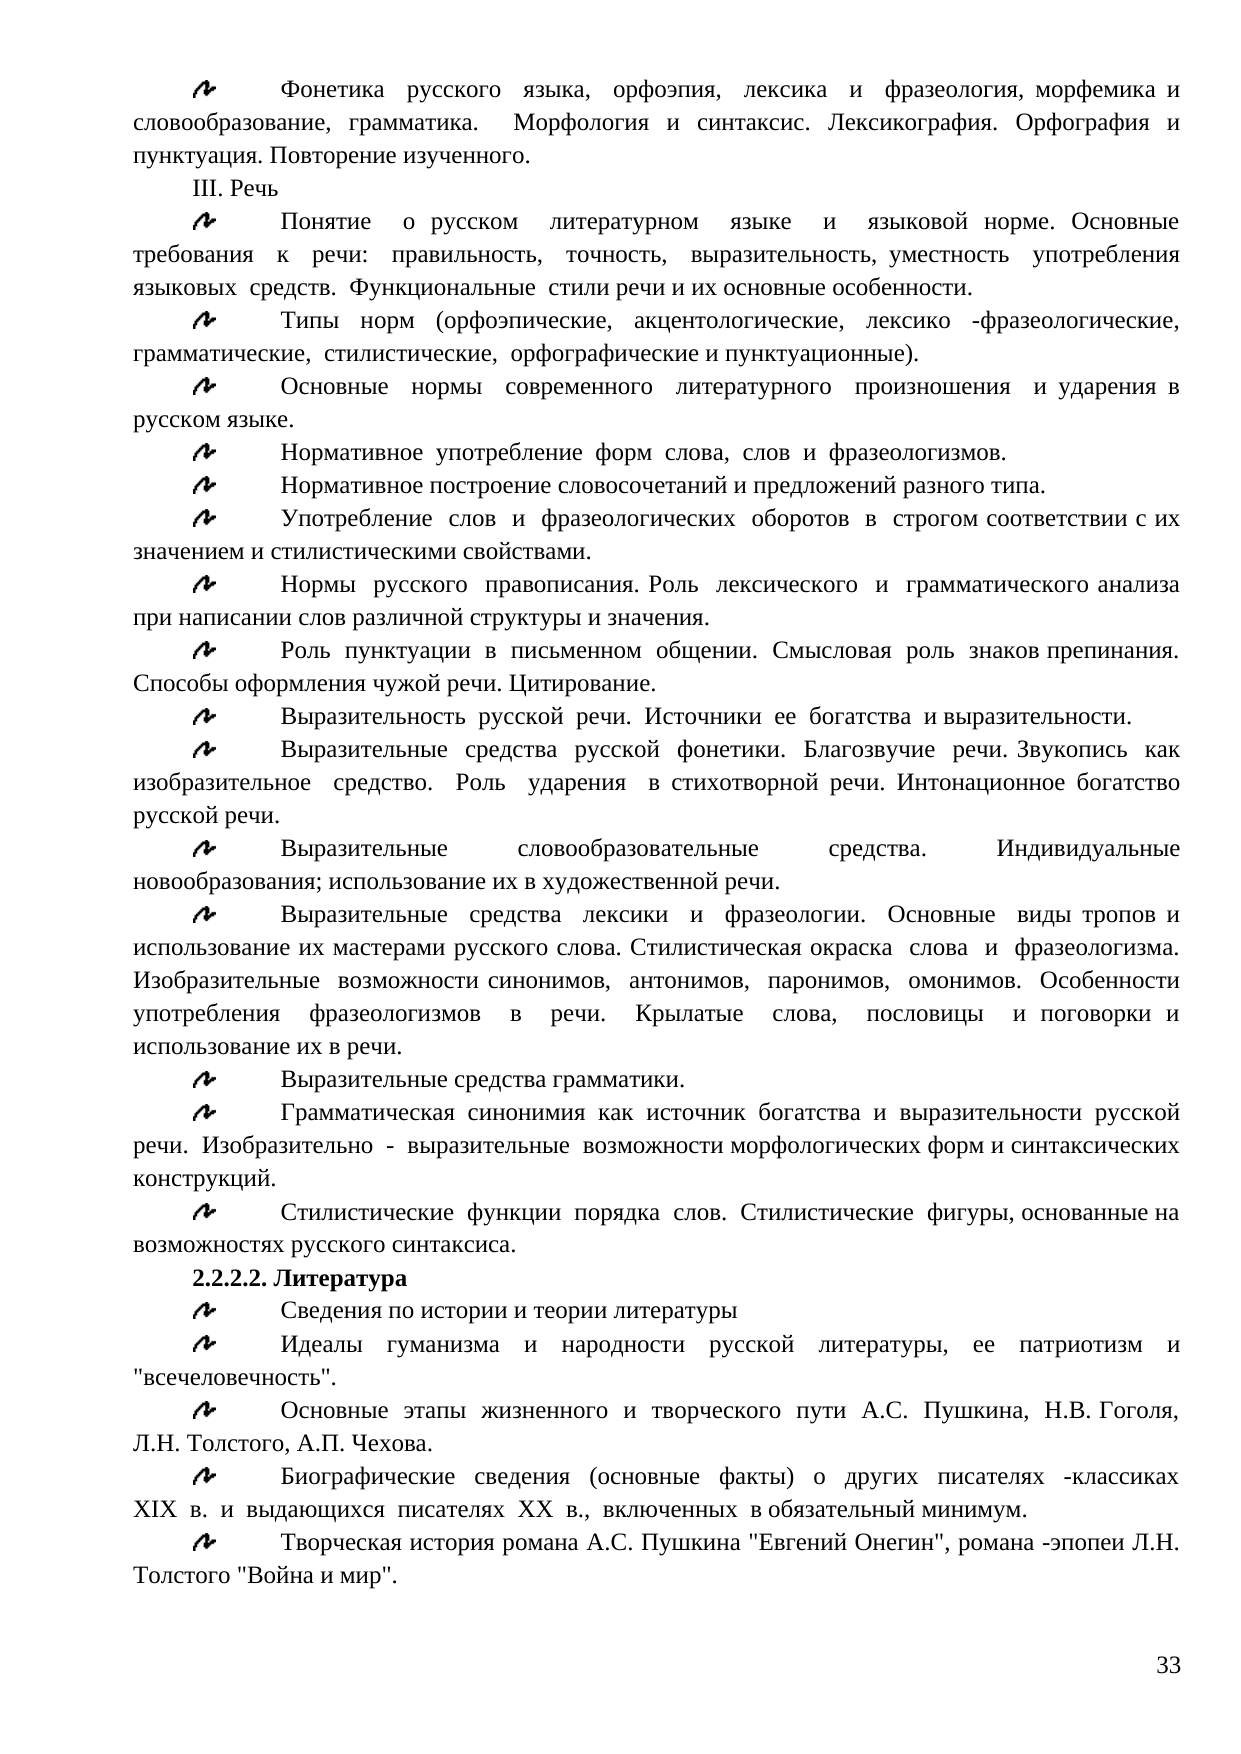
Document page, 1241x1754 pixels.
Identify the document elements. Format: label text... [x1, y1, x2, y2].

picture [193, 509, 216, 527]
picture [193, 476, 216, 494]
list Сведения по истории и теории литературы [133, 1296, 1181, 1324]
picture [193, 641, 216, 659]
picture [193, 708, 216, 725]
list Типы норм (орфоэпические, акцентологические, лексико -фразеологические, грамматические, стилистические, орфографические и пунктуационные). [133, 305, 1181, 367]
picture [193, 1104, 216, 1121]
list Фонетика русского языка, орфоэпия, лексика и фразеология, морфемика и словообразование, грамматика. Морфология и синтаксис. Лексикография. Орфография и пунктуация. Повторение изученного. [133, 74, 1181, 169]
picture [193, 1533, 216, 1551]
list Выразительные средства русской фонетики. Благозвучие речи. Звукопись как изобразительное средство. Роль ударения в стихотворной речи. Интонационное богатство русской речи. [133, 734, 1181, 829]
list Грамматическая синонимия как источник богатства и выразительности русской речи. Изобразительно - выразительные возможности морфологических форм и синтаксических конструкций. [133, 1097, 1181, 1192]
picture [193, 575, 216, 593]
list Основные нормы современного литературного произношения и ударения в русском языке. [133, 371, 1181, 433]
picture [193, 1335, 216, 1352]
picture [193, 377, 216, 395]
list Роль пунктуации в письменном общении. Смысловая роль знаков препинания. Способы оформления чужой речи. Цитирование. [133, 635, 1181, 697]
list Выразительность русской речи. Источники ее богатства и выразительности. [133, 701, 1181, 730]
text 2.2.2.2. Литература [133, 1263, 1181, 1291]
list Стилистические функции порядка слов. Стилистические фигуры, основанные на возможностях русского синтаксиса. [133, 1197, 1181, 1258]
picture [193, 1401, 216, 1419]
picture [193, 1467, 216, 1485]
list Биографические сведения (основные факты) о других писателях -классиках XIX в. и выдающихся писателях XX в., включенных в обязательный минимум. [133, 1461, 1181, 1522]
list Идеалы гуманизма и народности русской литературы, ее патриотизм и "всечеловечность". [133, 1329, 1181, 1390]
list Выразительные словообразовательные средства. Индивидуальные новообразования; использование их в художественной речи. [133, 833, 1181, 895]
list Выразительные средства лексики и фразеологии. Основные виды тропов и использование их мастерами русского слова. Стилистическая окраска слова и фразеологизма. Изобразительные возможности синонимов, антонимов, паронимов, омонимов. Особенности употребления фразеологизмов в речи. Крылатые слова, пословицы и поговорки и использование их в речи. [133, 899, 1181, 1060]
list Выразительные средства грамматики. [133, 1064, 1181, 1093]
picture [193, 212, 216, 230]
list Понятие о русском литературном языке и языковой норме. Основные требования к речи: правильность, точность, выразительность, уместность употребления языковых средств. Функциональные стили речи и их основные особенности. [133, 206, 1181, 301]
picture [193, 1203, 216, 1220]
picture [193, 443, 216, 461]
picture [193, 1302, 216, 1319]
picture [193, 840, 216, 857]
list Нормативное употребление форм слова, слов и фразеологизмов. [133, 437, 1181, 466]
picture [193, 80, 216, 98]
text III. Речь [133, 173, 1181, 202]
list Основные этапы жизненного и творческого пути А.С. Пушкина, Н.В. Гоголя, Л.Н. Толстого, А.П. Чехова. [133, 1395, 1181, 1456]
list Нормативное построение словосочетаний и предложений разного типа. [133, 470, 1181, 499]
picture [193, 741, 216, 758]
list Нормы русского правописания. Роль лексического и грамматического анализа при написании слов различной структуры и значения. [133, 569, 1181, 631]
picture [193, 311, 216, 329]
list Употребление слов и фразеологических оборотов в строгом соответствии с их значением и стилистическими свойствами. [133, 503, 1181, 565]
list Творческая история романа А.С. Пушкина "Евгений Онегин", романа -эпопеи Л.Н. Толстого "Война и мир". [133, 1527, 1181, 1588]
picture [193, 906, 216, 923]
picture [193, 1071, 216, 1088]
